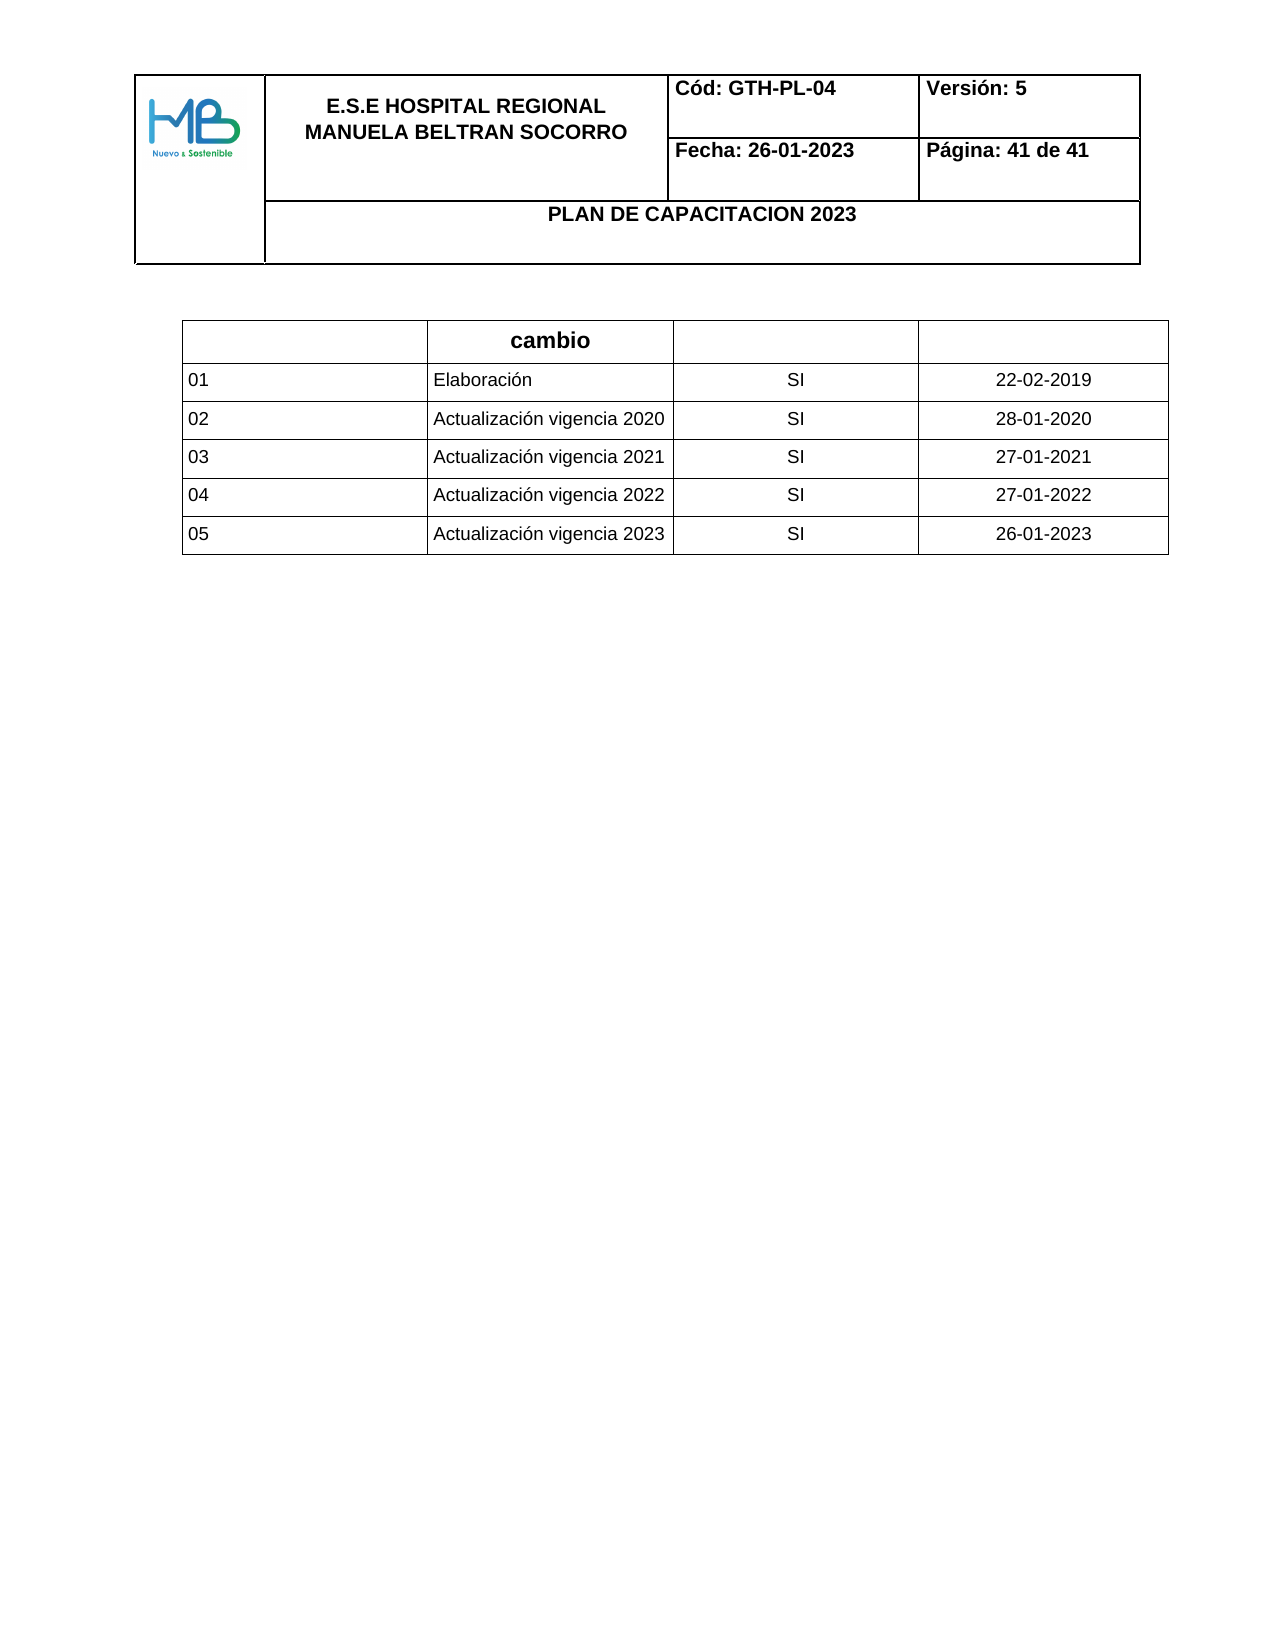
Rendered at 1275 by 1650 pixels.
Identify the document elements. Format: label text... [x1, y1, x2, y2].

table_cell 04 [183, 479, 427, 516]
table_cell 05 [183, 517, 427, 554]
table_cell SI [674, 364, 918, 401]
table_cell 03 [183, 440, 427, 477]
table_cell SI [674, 517, 918, 554]
picture [142, 87, 247, 170]
table_cell 02 [183, 402, 427, 439]
table_cell SI [674, 440, 918, 477]
table_header Aprobado [674, 321, 918, 363]
table_cell SI [674, 402, 918, 439]
table_cell Elaboración [428, 364, 673, 401]
table_cell 26-01-2023 [919, 517, 1168, 554]
table_header Versión # [183, 321, 427, 363]
table_cell Actualización vigencia 2022 [428, 479, 673, 516]
table_cell 22-02-2019 [919, 364, 1168, 401]
table_cell 01 [183, 364, 427, 401]
table_cell 27-01-2022 [919, 479, 1168, 516]
table_header Fecha [919, 321, 1168, 363]
table_cell SI [674, 479, 918, 516]
table_header Descripción del cambio [428, 321, 673, 363]
table_cell Actualización vigencia 2021 [428, 440, 673, 477]
table_cell 27-01-2021 [919, 440, 1168, 477]
table_cell Actualización vigencia 2023 [428, 517, 673, 554]
table_cell Actualización vigencia 2020 [428, 402, 673, 439]
table_cell 28-01-2020 [919, 402, 1168, 439]
